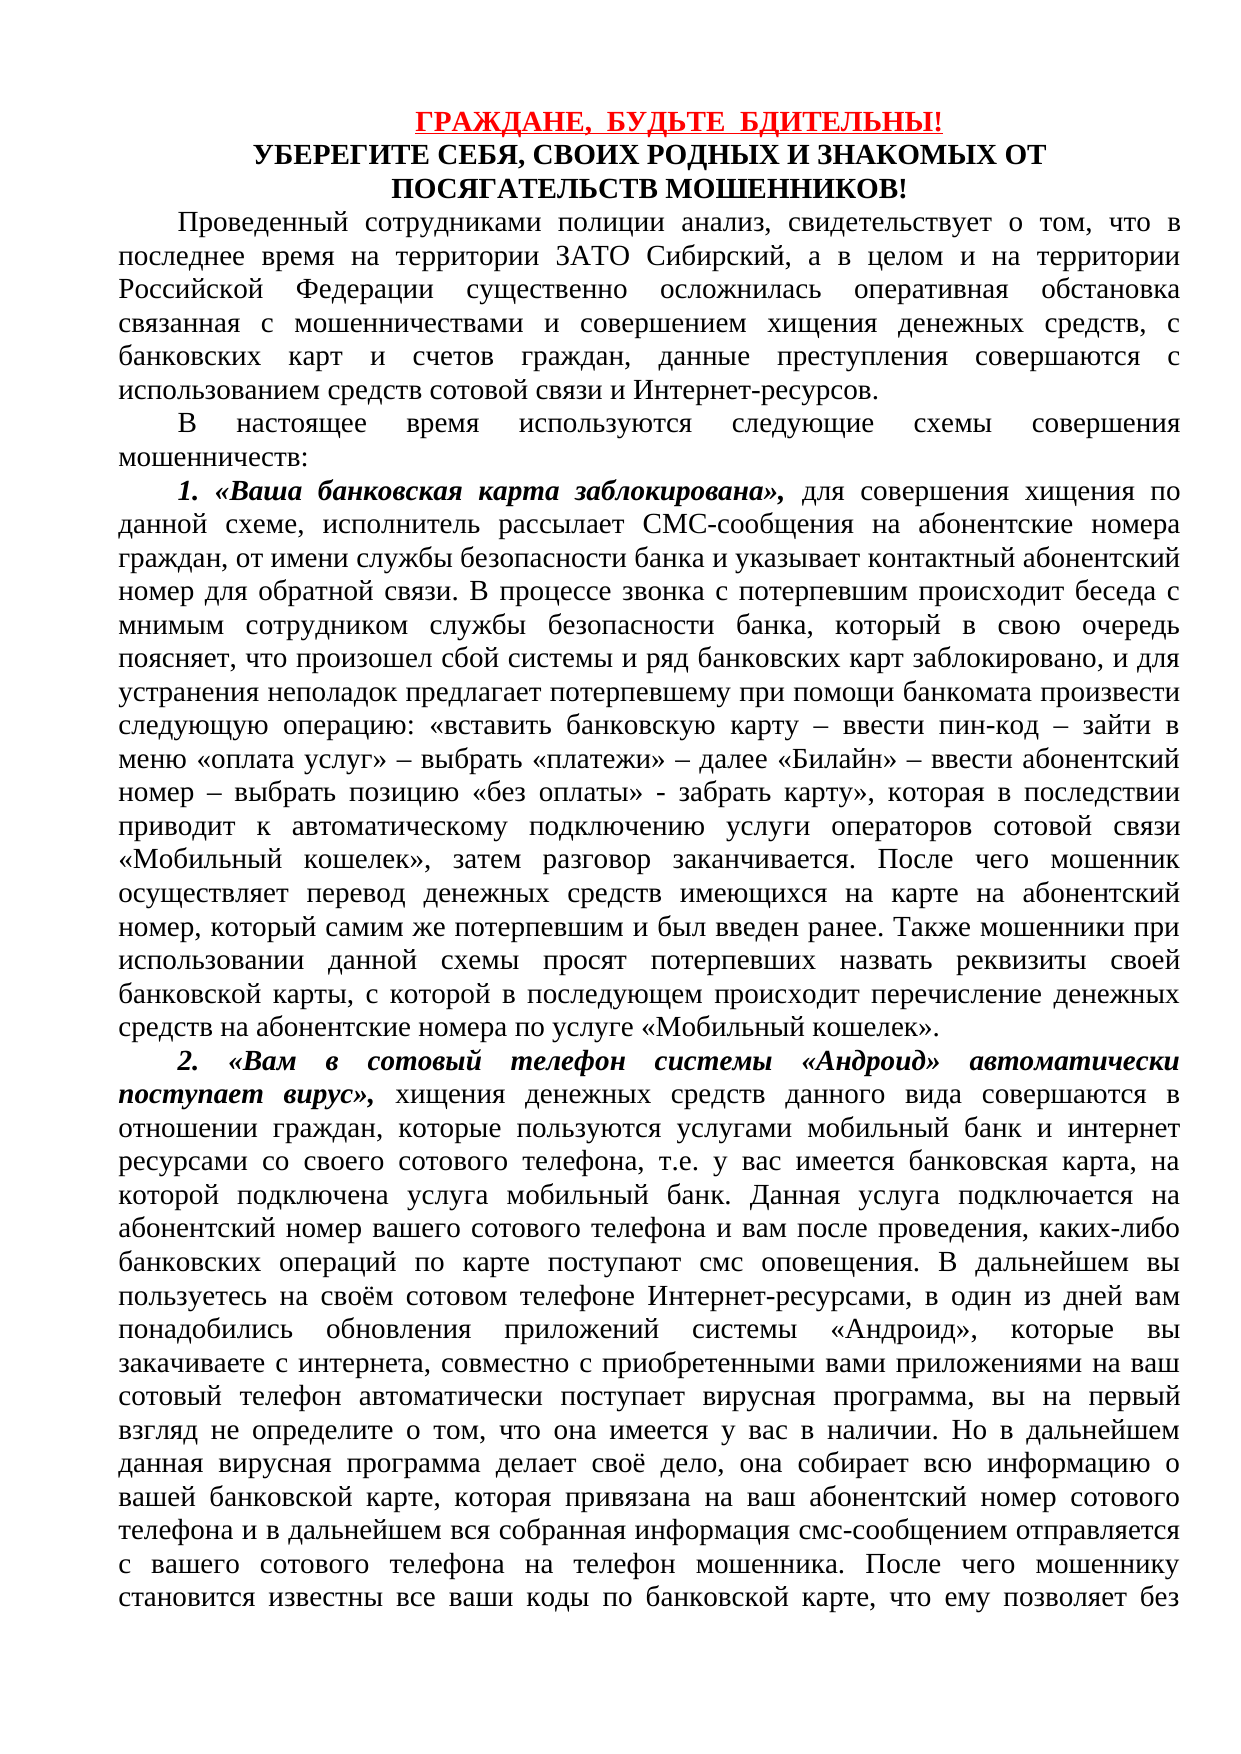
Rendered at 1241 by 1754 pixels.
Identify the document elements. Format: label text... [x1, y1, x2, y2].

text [118, 1043, 1181, 1613]
text В настоящее время используются следующие схемы совершения мошенничеств: [118, 406, 1181, 473]
text 1. «Ваша банковская карта заблокирована», для совершения хищения по данной схеме, исполнитель рассылает СМС-сообщения на абонентские номера граждан, от имени службы безопасности банка и указывает контактный абонентский номер для обратной связи. В процессе звонка с потерпевшим происходит беседа с мнимым сотрудником службы безопасности банка, который в свою очередь поясняет, что произошел сбой системы и ряд банковских карт заблокировано, и для устранения неполадок предлагает потерпевшему при помощи банкомата произвести следующую операцию: «вставить банковскую карту – ввести пин-код – зайти в меню «оплата услуг» – выбрать «платежи» – далее «Билайн» – ввести абонентский номер – выбрать позицию «без оплаты» - забрать карту», которая в последствии приводит к автоматическому подключению услуги операторов сотовой связи «Мобильный кошелек», затем разговор заканчивается. После чего мошенник осуществляет перевод денежных средств имеющихся на карте на абонентский номер, который самим же потерпевшим и был введен ранее. Также мошенники при использовании данной схемы просят потерпевших назвать реквизиты своей банковской карты, с которой в последующем происходит перечисление денежных средств на абонентские номера по услуге «Мобильный кошелек». [118, 473, 1181, 1043]
text УБЕРЕГИТЕ СЕБЯ, СВОИХ РОДНЫХ И ЗНАКОМЫХ ОТ ПОСЯГАТЕЛЬСТВ МОШЕННИКОВ! [118, 137, 1181, 204]
text ГРАЖДАНЕ, БУДЬТЕ БДИТЕЛЬНЫ! [118, 104, 1181, 137]
text Проведенный сотрудниками полиции анализ, свидетельствует о том, что в последнее время на территории ЗАТО Сибирский, а в целом и на территории Российской Федерации существенно осложнилась оперативная обстановка связанная с мошенничествами и совершением хищения денежных средств, с банковских карт и счетов граждан, данные преступления совершаются с использованием средств сотовой связи и Интернет-ресурсов. [118, 204, 1181, 406]
